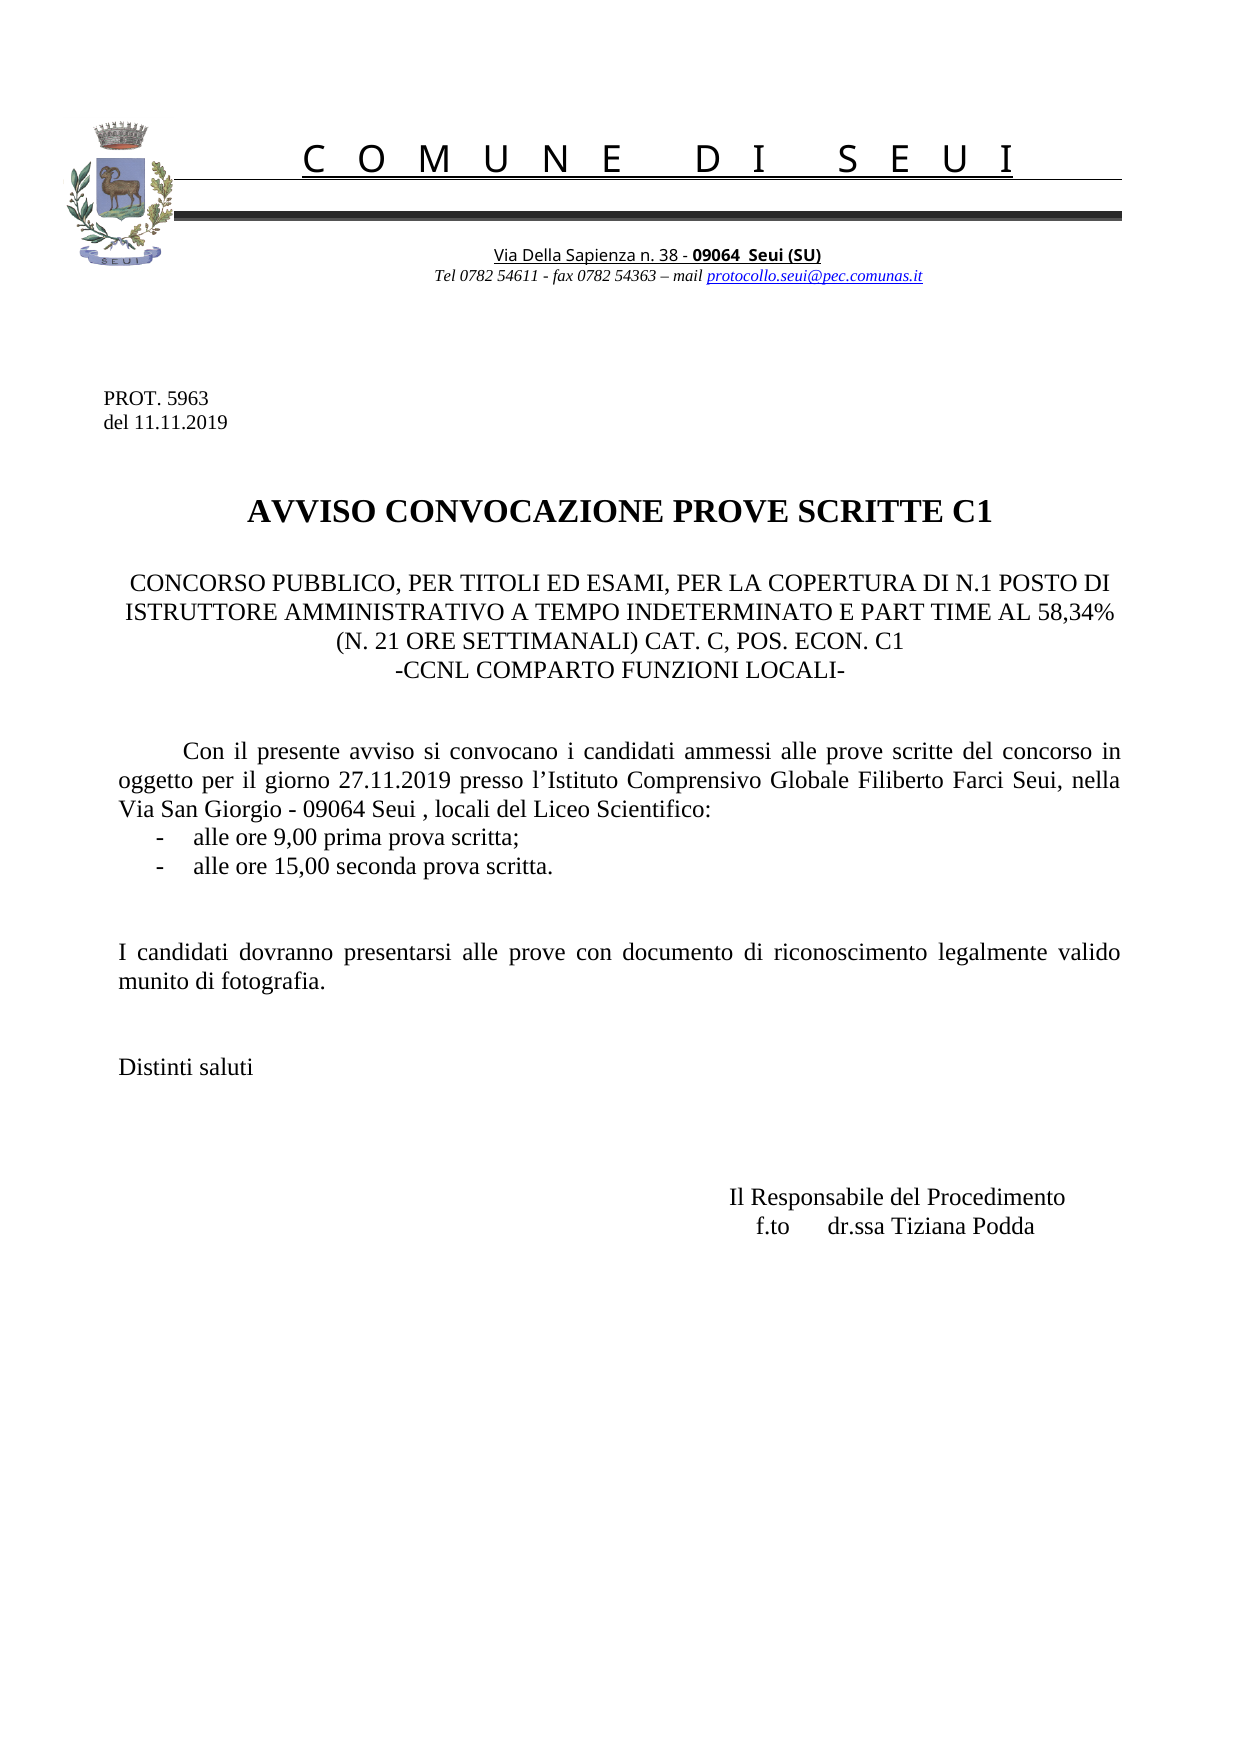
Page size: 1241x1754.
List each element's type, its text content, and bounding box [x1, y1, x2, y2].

list alle ore 9,00 prima prova scritta; [156, 822, 1122, 851]
text Con il presente avviso si convocano i candidati ammessi alle prove scritte del concorso in oggetto per il giorno 27.11.2019 presso l’Istituto Comprensivo Globale Filiberto Farci Seui, nella Via San Giorgio - 09064 Seui , locali del Liceo Scientifico: [118, 736, 1122, 822]
text PROT. 5963 [103, 386, 1122, 410]
text -CCNL COMPARTO FUNZIONI LOCALI- [118, 655, 1122, 683]
text f.to dr.ssa Tiziana Podda [118, 1211, 1122, 1240]
text Il Responsabile del Procedimento [118, 1182, 1122, 1211]
text Distinti saluti [118, 1052, 1122, 1081]
subtitle COMUNE DI SEUI [174, 148, 1122, 179]
list alle ore 15,00 seconda prova scritta. [156, 851, 1122, 880]
text CONCORSO PUBBLICO, PER TITOLI ED ESAMI, PER LA COPERTURA DI N.1 POSTO DI ISTRUTTORE AMMINISTRATIVO A TEMPO INDETERMINATO E PART TIME AL 58,34% (N. 21 ORE SETTIMANALI) CAT. C, POS. ECON. C1 [118, 568, 1122, 655]
text I candidati dovranno presentarsi alle prove con documento di riconoscimento legalmente valido munito di fotografia. [118, 937, 1122, 995]
text del 11.11.2019 [103, 410, 1122, 434]
text Via Della Sapienza n. 38 - 09064 Seui (SU) [174, 243, 1122, 266]
text AVVISO CONVOCAZIONE PROVE SCRITTE C1 [118, 492, 1122, 530]
text Tel 0782 54611 - fax 0782 54363 – mail protocollo.seui@pec.comunas.it [118, 266, 1122, 285]
picture [63, 117, 174, 268]
